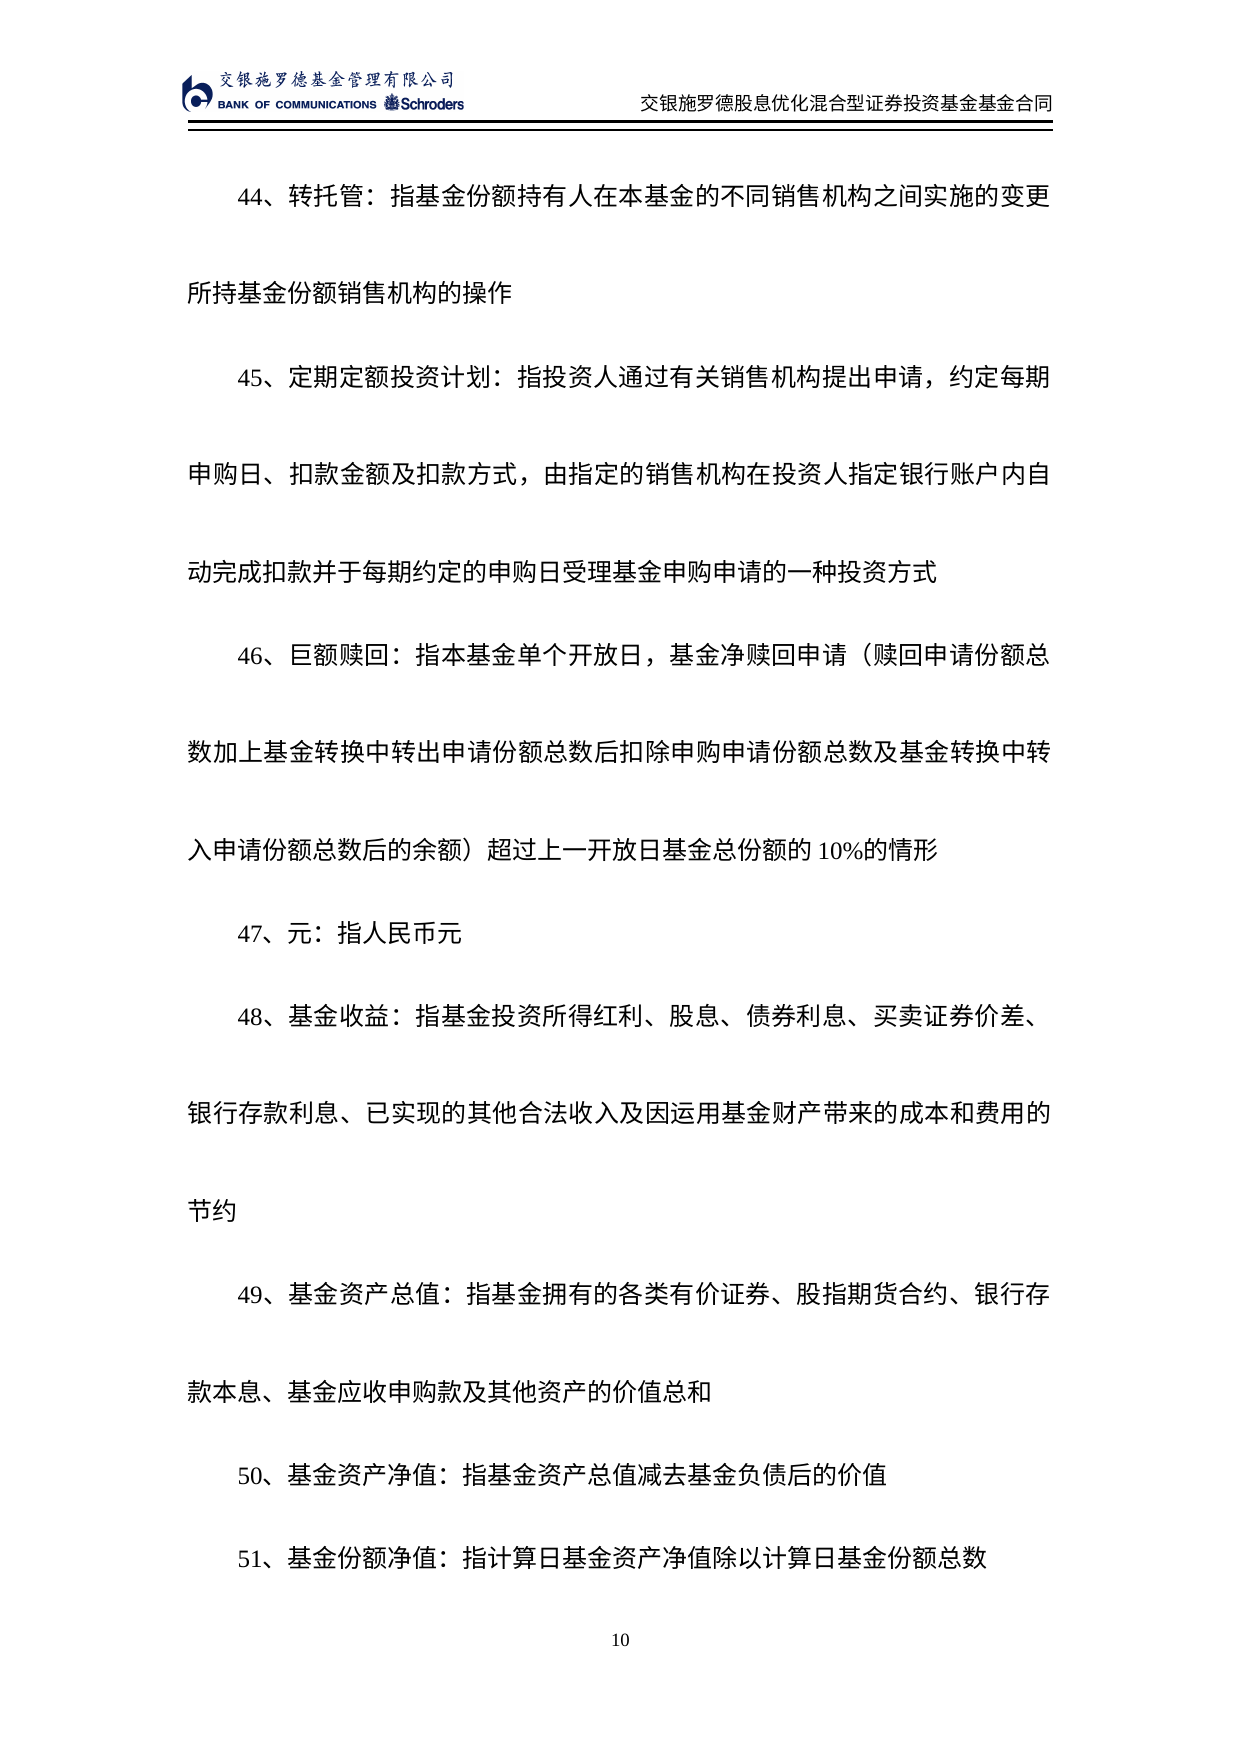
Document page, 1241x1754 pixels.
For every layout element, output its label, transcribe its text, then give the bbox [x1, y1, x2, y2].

text 45、定期定额投资计划：指投资人通过有关销售机构提出申请，约定每期申购日、扣款金额及扣款方式，由指定的销售机构在投资人指定银行账户内自动完成扣款并于每期约定的申购日受理基金申购申请的一种投资方式 [187, 343, 1053, 603]
text 50、基金资产净值：指基金资产总值减去基金负债后的价值 [187, 1441, 1053, 1506]
text 48、基金收益：指基金投资所得红利、股息、债券利息、买卖证券价差、银行存款利息、已实现的其他合法收入及因运用基金财产带来的成本和费用的节约 [187, 982, 1053, 1242]
text 49、基金资产总值：指基金拥有的各类有价证券、股指期货合约、银行存款本息、基金应收申购款及其他资产的价值总和 [187, 1260, 1053, 1423]
text 47、元：指人民币元 [187, 899, 1053, 964]
text 51、基金份额净值：指计算日基金资产净值除以计算日基金份额总数 [187, 1524, 1053, 1589]
text 44、转托管：指基金份额持有人在本基金的不同销售机构之间实施的变更所持基金份额销售机构的操作 [187, 162, 1053, 324]
picture [182, 71, 464, 112]
text 46、巨额赎回：指本基金单个开放日，基金净赎回申请（赎回申请份额总数加上基金转换中转出申请份额总数后扣除申购申请份额总数及基金转换中转入申请份额总数后的余额）超过上一开放日基金总份额的10%的情形 [187, 621, 1053, 881]
